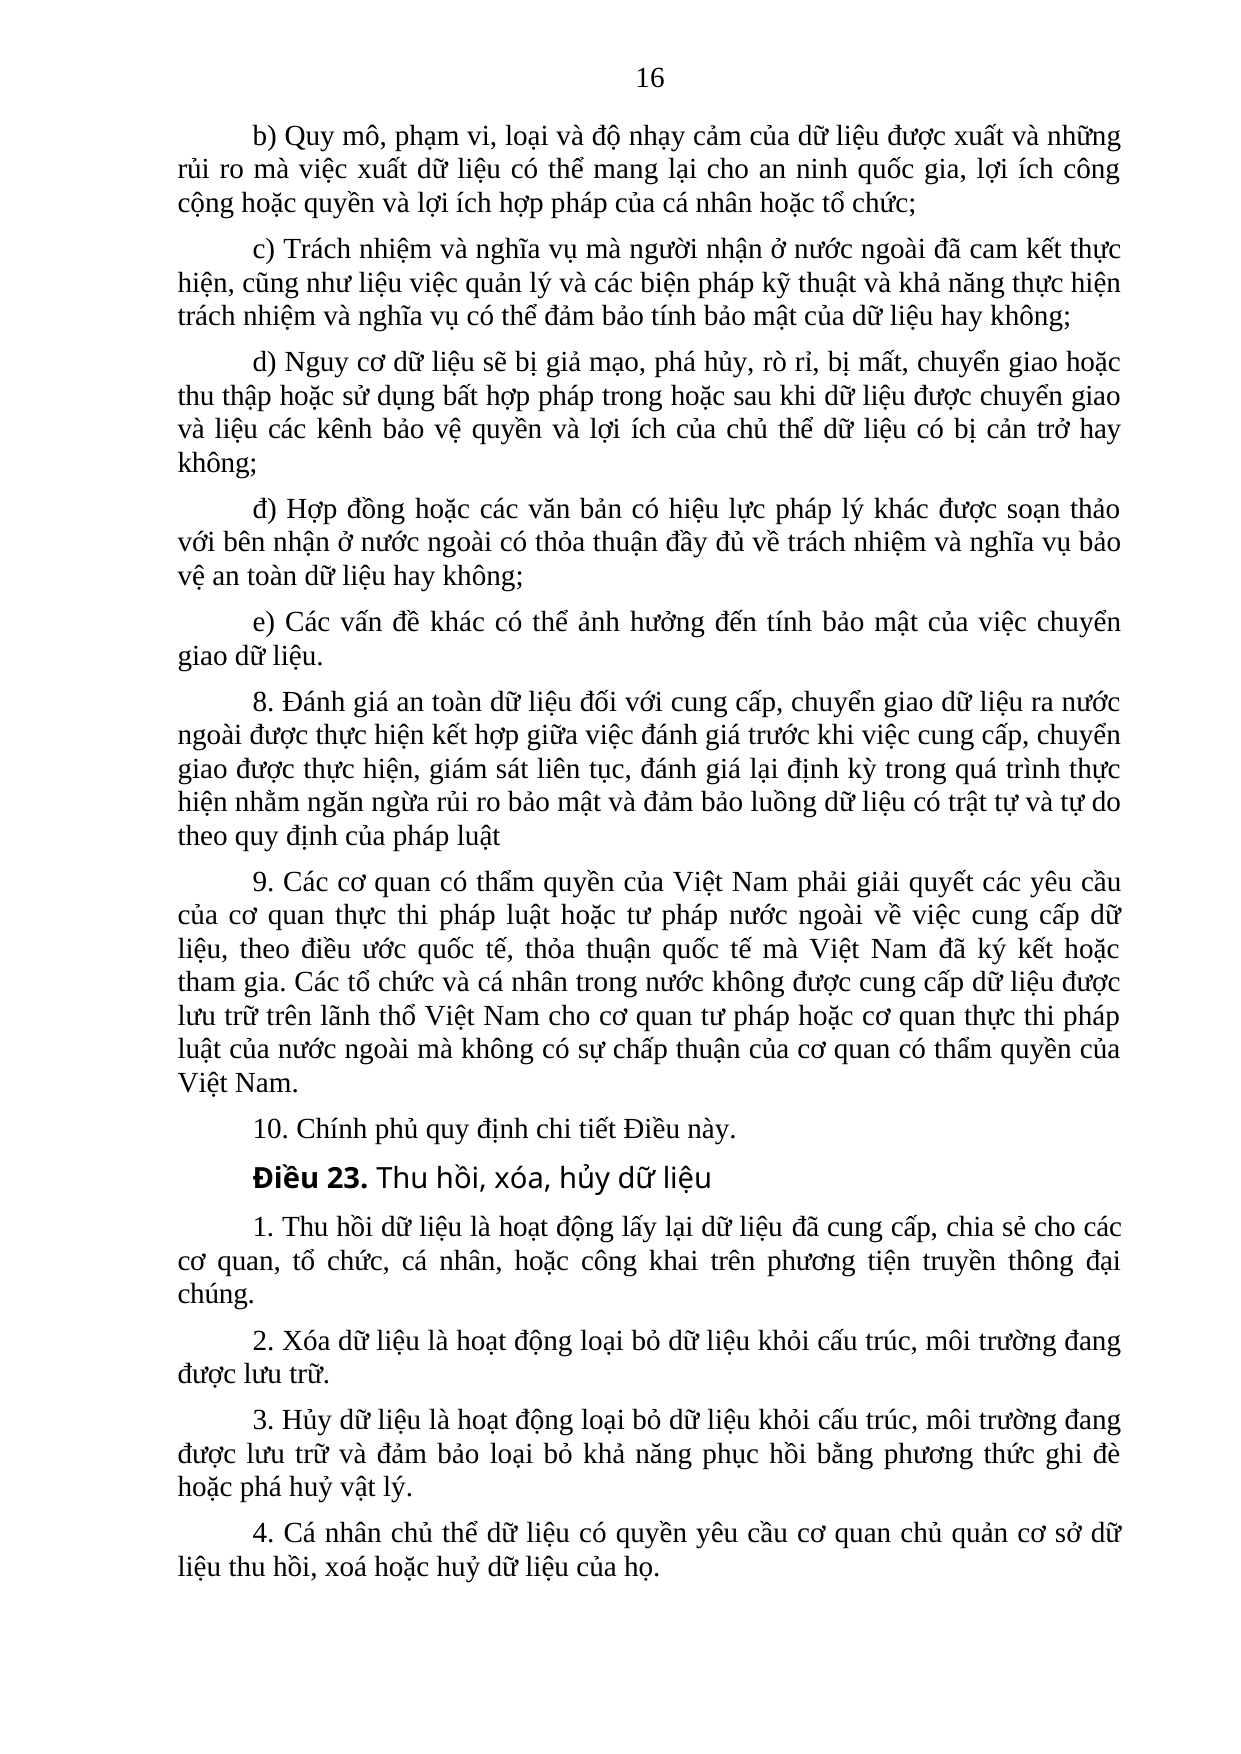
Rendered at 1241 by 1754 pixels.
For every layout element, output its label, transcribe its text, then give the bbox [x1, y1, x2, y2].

text 2. Xóa dữ liệu là hoạt động loại bỏ dữ liệu khỏi cấu trúc, môi trường đang được lưu trữ. [177, 1323, 1122, 1390]
text đ) Hợp đồng hoặc các văn bản có hiệu lực pháp lý khác được soạn thảo với bên nhận ở nước ngoài có thỏa thuận đầy đủ về trách nhiệm và nghĩa vụ bảo vệ an toàn dữ liệu hay không; [177, 491, 1122, 592]
text 8. Đánh giá an toàn dữ liệu đối với cung cấp, chuyển giao dữ liệu ra nước ngoài được thực hiện kết hợp giữa việc đánh giá trước khi việc cung cấp, chuyển giao được thực hiện, giám sát liên tục, đánh giá lại định kỳ trong quá trình thực hiện nhằm ngăn ngừa rủi ro bảo mật và đảm bảo luồng dữ liệu có trật tự và tự do theo quy định của pháp luật [177, 684, 1122, 851]
text 4. Cá nhân chủ thể dữ liệu có quyền yêu cầu cơ quan chủ quản cơ sở dữ liệu thu hồi, xoá hoặc huỷ dữ liệu của họ. [177, 1515, 1122, 1582]
subtitle Thu hồi, xóa, hủy dữ liệu [177, 1157, 1122, 1197]
text e) Các vấn đề khác có thể ảnh hưởng đến tính bảo mật của việc chuyển giao dữ liệu. [177, 604, 1122, 671]
text 10. Chính phủ quy định chi tiết Điều này. [177, 1111, 1122, 1145]
text d) Nguy cơ dữ liệu sẽ bị giả mạo, phá hủy, rò rỉ, bị mất, chuyển giao hoặc thu thập hoặc sử dụng bất hợp pháp trong hoặc sau khi dữ liệu được chuyển giao và liệu các kênh bảo vệ quyền và lợi ích của chủ thể dữ liệu có bị cản trở hay không; [177, 344, 1122, 478]
text c) Trách nhiệm và nghĩa vụ mà người nhận ở nước ngoài đã cam kết thực hiện, cũng như liệu việc quản lý và các biện pháp kỹ thuật và khả năng thực hiện trách nhiệm và nghĩa vụ có thể đảm bảo tính bảo mật của dữ liệu hay không; [177, 231, 1122, 332]
text 1. Thu hồi dữ liệu là hoạt động lấy lại dữ liệu đã cung cấp, chia sẻ cho các cơ quan, tổ chức, cá nhân, hoặc công khai trên phương tiện truyền thông đại chúng. [177, 1209, 1122, 1310]
text b) Quy mô, phạm vi, loại và độ nhạy cảm của dữ liệu được xuất và những rủi ro mà việc xuất dữ liệu có thể mang lại cho an ninh quốc gia, lợi ích công cộng hoặc quyền và lợi ích hợp pháp của cá nhân hoặc tổ chức; [177, 118, 1122, 219]
text 3. Hủy dữ liệu là hoạt động loại bỏ dữ liệu khỏi cấu trúc, môi trường đang được lưu trữ và đảm bảo loại bỏ khả năng phục hồi bằng phương thức ghi đè hoặc phá huỷ vật lý. [177, 1402, 1122, 1503]
text 9. Các cơ quan có thẩm quyền của Việt Nam phải giải quyết các yêu cầu của cơ quan thực thi pháp luật hoặc tư pháp nước ngoài về việc cung cấp dữ liệu, theo điều ước quốc tế, thỏa thuận quốc tế mà Việt Nam đã ký kết hoặc tham gia. Các tổ chức và cá nhân trong nước không được cung cấp dữ liệu được lưu trữ trên lãnh thổ Việt Nam cho cơ quan tư pháp hoặc cơ quan thực thi pháp luật của nước ngoài mà không có sự chấp thuận của cơ quan có thẩm quyền của Việt Nam. [177, 864, 1122, 1099]
